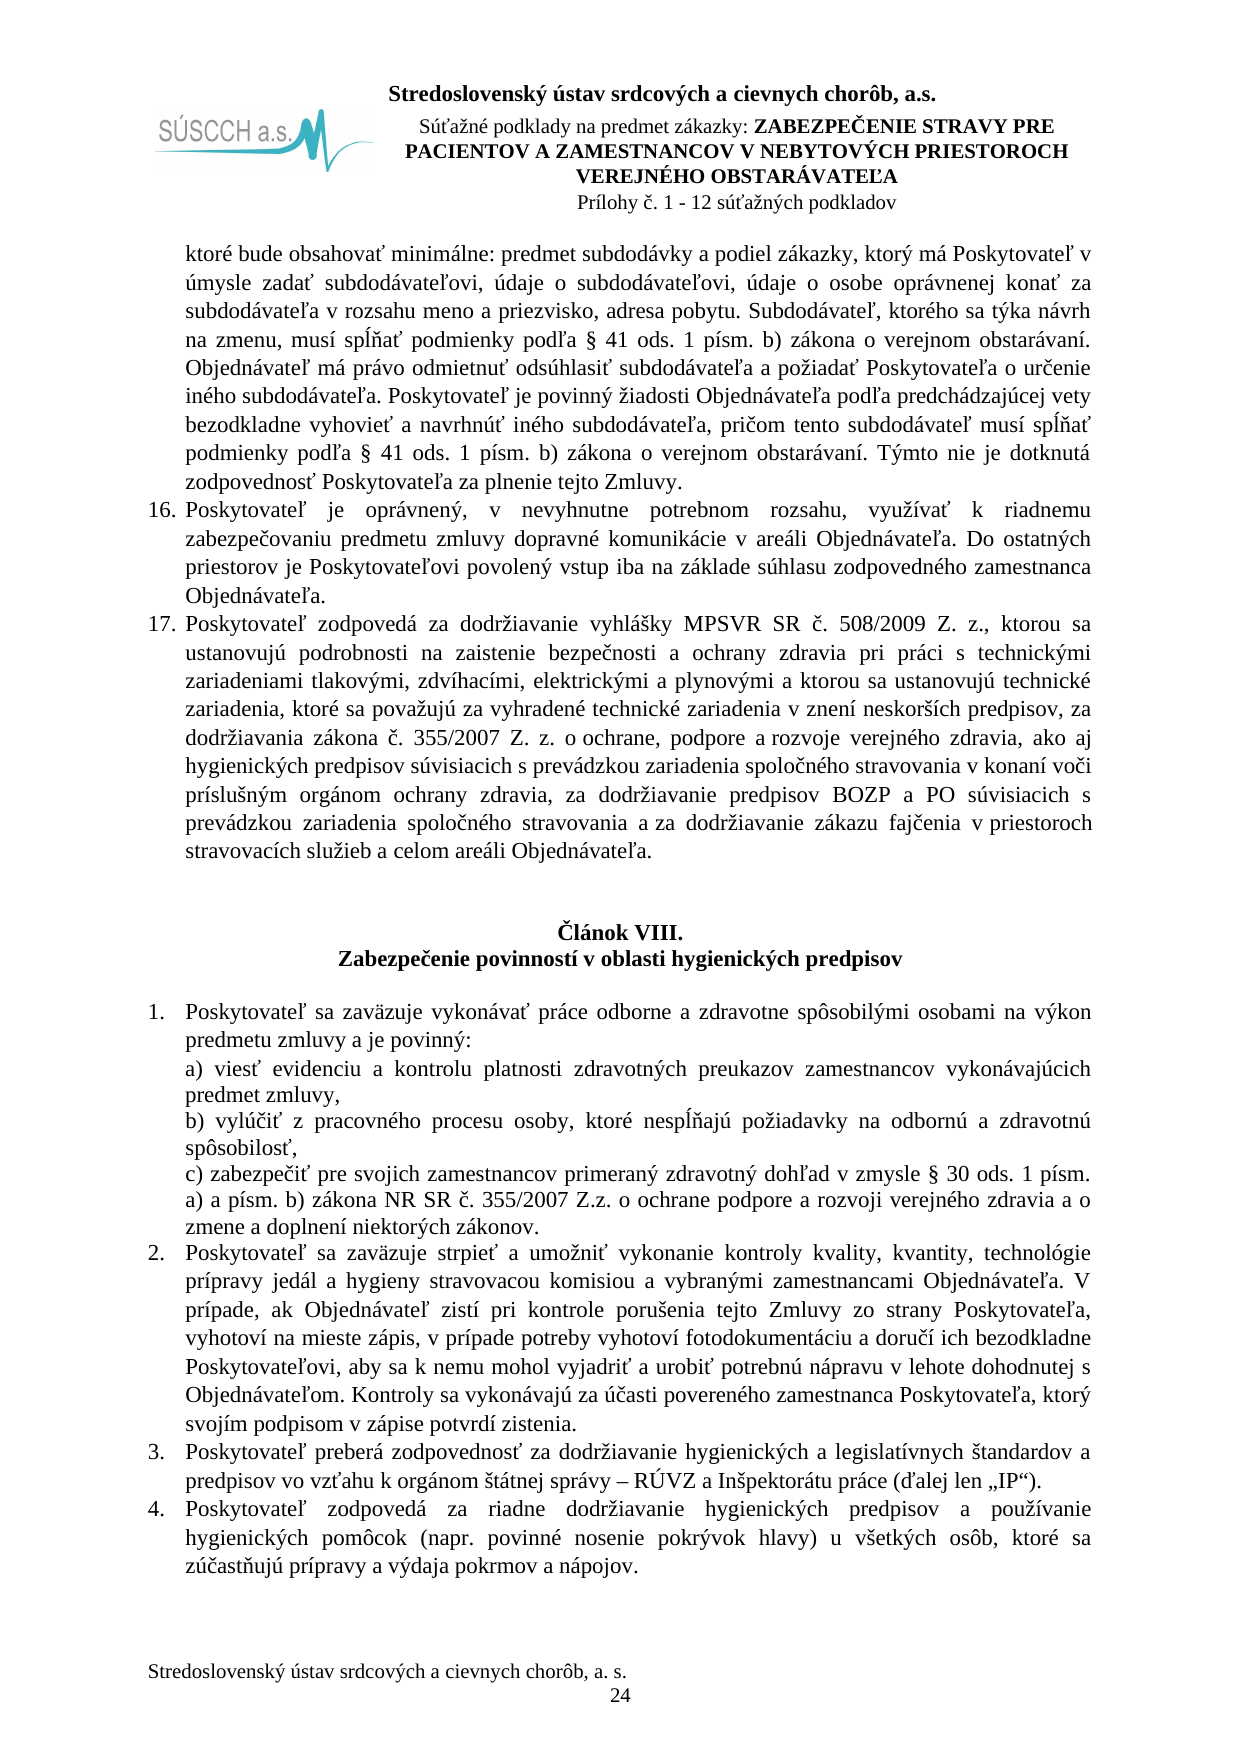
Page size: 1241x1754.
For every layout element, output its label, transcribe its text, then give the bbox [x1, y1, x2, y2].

list Poskytovateľ zodpovedá za dodržiavanie vyhlášky MPSVR SR č. 508/2009 Z. z., ktorou sa ustanovujú podrobnosti na zaistenie bezpečnosti a ochrany zdravia pri práci s technickými zariadeniami tlakovými, zdvíhacími, elektrickými a plynovými a ktorou sa ustanovujú technické zariadenia, ktoré sa považujú za vyhradené technické zariadenia v znení neskorších predpisov, za dodržiavania zákona č. 355/2007 Z. z. o ochrane, podpore a rozvoje verejného zdravia, ako aj hygienických predpisov súvisiacich s prevádzkou zariadenia spoločného stravovania v konaní voči príslušným orgánom ochrany zdravia, za dodržiavanie predpisov BOZP a PO súvisiacich s prevádzkou zariadenia spoločného stravovania a za dodržiavanie zákazu fajčenia v priestoroch stravovacích služieb a celom areáli Objednávateľa. [148, 610, 1092, 864]
list Poskytovateľ preberá zodpovednosť za dodržiavanie hygienických a legislatívnych štandardov a predpisov vo vzťahu k orgánom štátnej správy – RÚVZ a Inšpektorátu práce (ďalej len „IP“). [148, 1438, 1092, 1493]
list Poskytovateľ sa zaväzuje strpieť a umožniť vykonanie kontroly kvality, kvantity, technológie prípravy jedál a hygieny stravovacou komisiou a vybranými zamestnancami Objednávateľa. V prípade, ak Objednávateľ zistí pri kontrole porušenia tejto Zmluvy zo strany Poskytovateľa, vyhotoví na mieste zápis, v prípade potreby vyhotoví fotodokumentáciu a doručí ich bezodkladne Poskytovateľovi, aby sa k nemu mohol vyjadriť a urobiť potrebnú nápravu v lehote dohodnutej s Objednávateľom. Kontroly sa vykonávajú za účasti povereného zamestnanca Poskytovateľa, ktorý svojím podpisom v zápise potvrdí zistenia. [148, 1239, 1092, 1436]
text Článok VIII. [148, 919, 1092, 945]
list c) zabezpečiť pre svojich zamestnancov primeraný zdravotný dohľad v zmysle § 30 ods. 1 písm. a) a písm. b) zákona NR SR č. 355/2007 Z.z. o ochrane podpore a rozvoji verejného zdravia a o zmene a doplnení niektorých zákonov. [185, 1160, 1092, 1239]
list Poskytovateľ zodpovedá za riadne dodržiavanie hygienických predpisov a používanie hygienických pomôcok (napr. povinné nosenie pokrývok hlavy) u všetkých osôb, ktoré sa zúčastňujú prípravy a výdaja pokrmov a nápojov. [148, 1495, 1092, 1578]
list a) viesť evidenciu a kontrolu platnosti zdravotných preukazov zamestnancov vykonávajúcich predmet zmluvy, [185, 1055, 1092, 1107]
picture [155, 109, 374, 172]
text Zabezpečenie povinností v oblasti hygienických predpisov [148, 945, 1092, 971]
list Poskytovateľ je oprávnený, v nevyhnutne potrebnom rozsahu, využívať k riadnemu zabezpečovaniu predmetu zmluvy dopravné komunikácie v areáli Objednávateľa. Do ostatných priestorov je Poskytovateľovi povolený vstup iba na základe súhlasu zodpovedného zamestnanca Objednávateľa. [148, 496, 1092, 608]
list Poskytovateľ sa zaväzuje vykonávať práce odborne a zdravotne spôsobilými osobami na výkon predmetu zmluvy a je povinný: [148, 998, 1092, 1053]
list b) vylúčiť z pracovného procesu osoby, ktoré nespĺňajú požiadavky na odbornú a zdravotnú spôsobilosť, [185, 1107, 1092, 1160]
